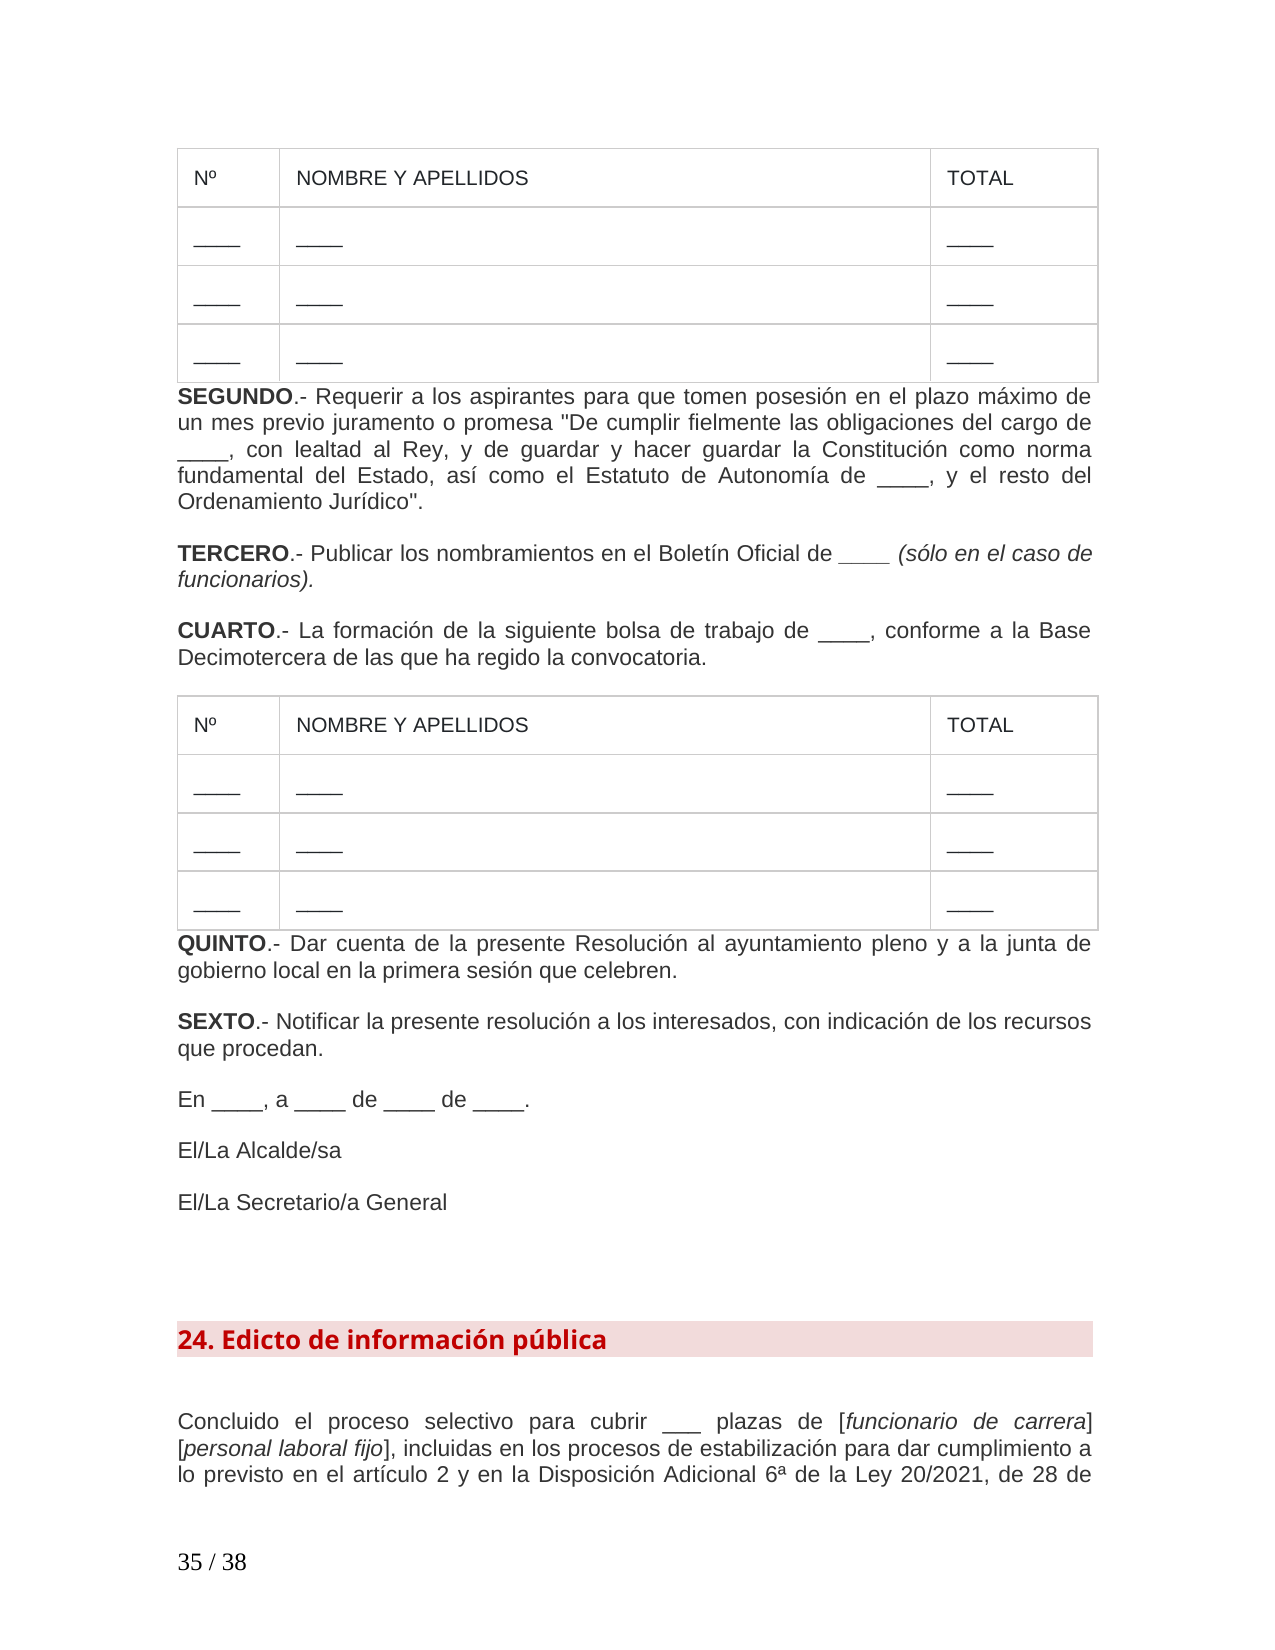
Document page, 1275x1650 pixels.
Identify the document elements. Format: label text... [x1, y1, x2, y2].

table_cell ____ [280, 872, 930, 929]
table_cell ____ [931, 325, 1097, 381]
table_cell ____ [280, 814, 930, 870]
table_cell ____ [931, 814, 1097, 870]
text El/La Alcalde/sa [177, 1137, 1093, 1163]
table_cell ____ [178, 814, 279, 870]
text TERCERO.- Publicar los nombramientos en el Boletín Oficial de ____ (sólo en el caso de funcionarios). [177, 540, 1093, 592]
table_cell ____ [280, 755, 930, 812]
table_header NOMBRE Y APELLIDOS [280, 149, 930, 206]
table_cell ____ [931, 208, 1097, 264]
text En ____, a ____ de ____ de ____. [177, 1086, 1093, 1112]
text SEGUNDO.- Requerir a los aspirantes para que tomen posesión en el plazo máximo de un mes previo juramento o promesa "De cumplir fielmente las obligaciones del cargo de ____, con lealtad al Rey, y de guardar y hacer guardar la Constitución como norma fundamental del Estado, así como el Estatuto de Autonomía de ____, y el resto del Ordenamiento Jurídico". [177, 383, 1093, 515]
table_header NOMBRE Y APELLIDOS [280, 697, 930, 753]
table_cell ____ [931, 872, 1097, 929]
table_cell ____ [178, 208, 279, 264]
text SEXTO.- Notificar la presente resolución a los interesados, con indicación de los recursos que procedan. [177, 1008, 1093, 1061]
table_cell ____ [178, 755, 279, 812]
table_cell ____ [178, 266, 279, 323]
table_cell ____ [280, 266, 930, 323]
table_cell ____ [280, 325, 930, 381]
table_header Nº [178, 149, 279, 206]
text CUARTO.- La formación de la siguiente bolsa de trabajo de ____, conforme a la Base Decimotercera de las que ha regido la convocatoria. [177, 617, 1093, 670]
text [177, 1408, 1093, 1487]
text El/La Secretario/a General [177, 1188, 1093, 1215]
table_cell ____ [178, 325, 279, 381]
table_cell ____ [931, 266, 1097, 323]
text QUINTO.- Dar cuenta de la presente Resolución al ayuntamiento pleno y a la junta de gobierno local en la primera sesión que celebren. [177, 931, 1093, 983]
text 24. Edicto de información pública [177, 1321, 1093, 1357]
table_cell ____ [931, 755, 1097, 812]
table_header TOTAL [931, 149, 1097, 206]
table_header TOTAL [931, 697, 1097, 753]
table_cell ____ [280, 208, 930, 264]
table_header Nº [178, 697, 279, 753]
table_cell ____ [178, 872, 279, 929]
